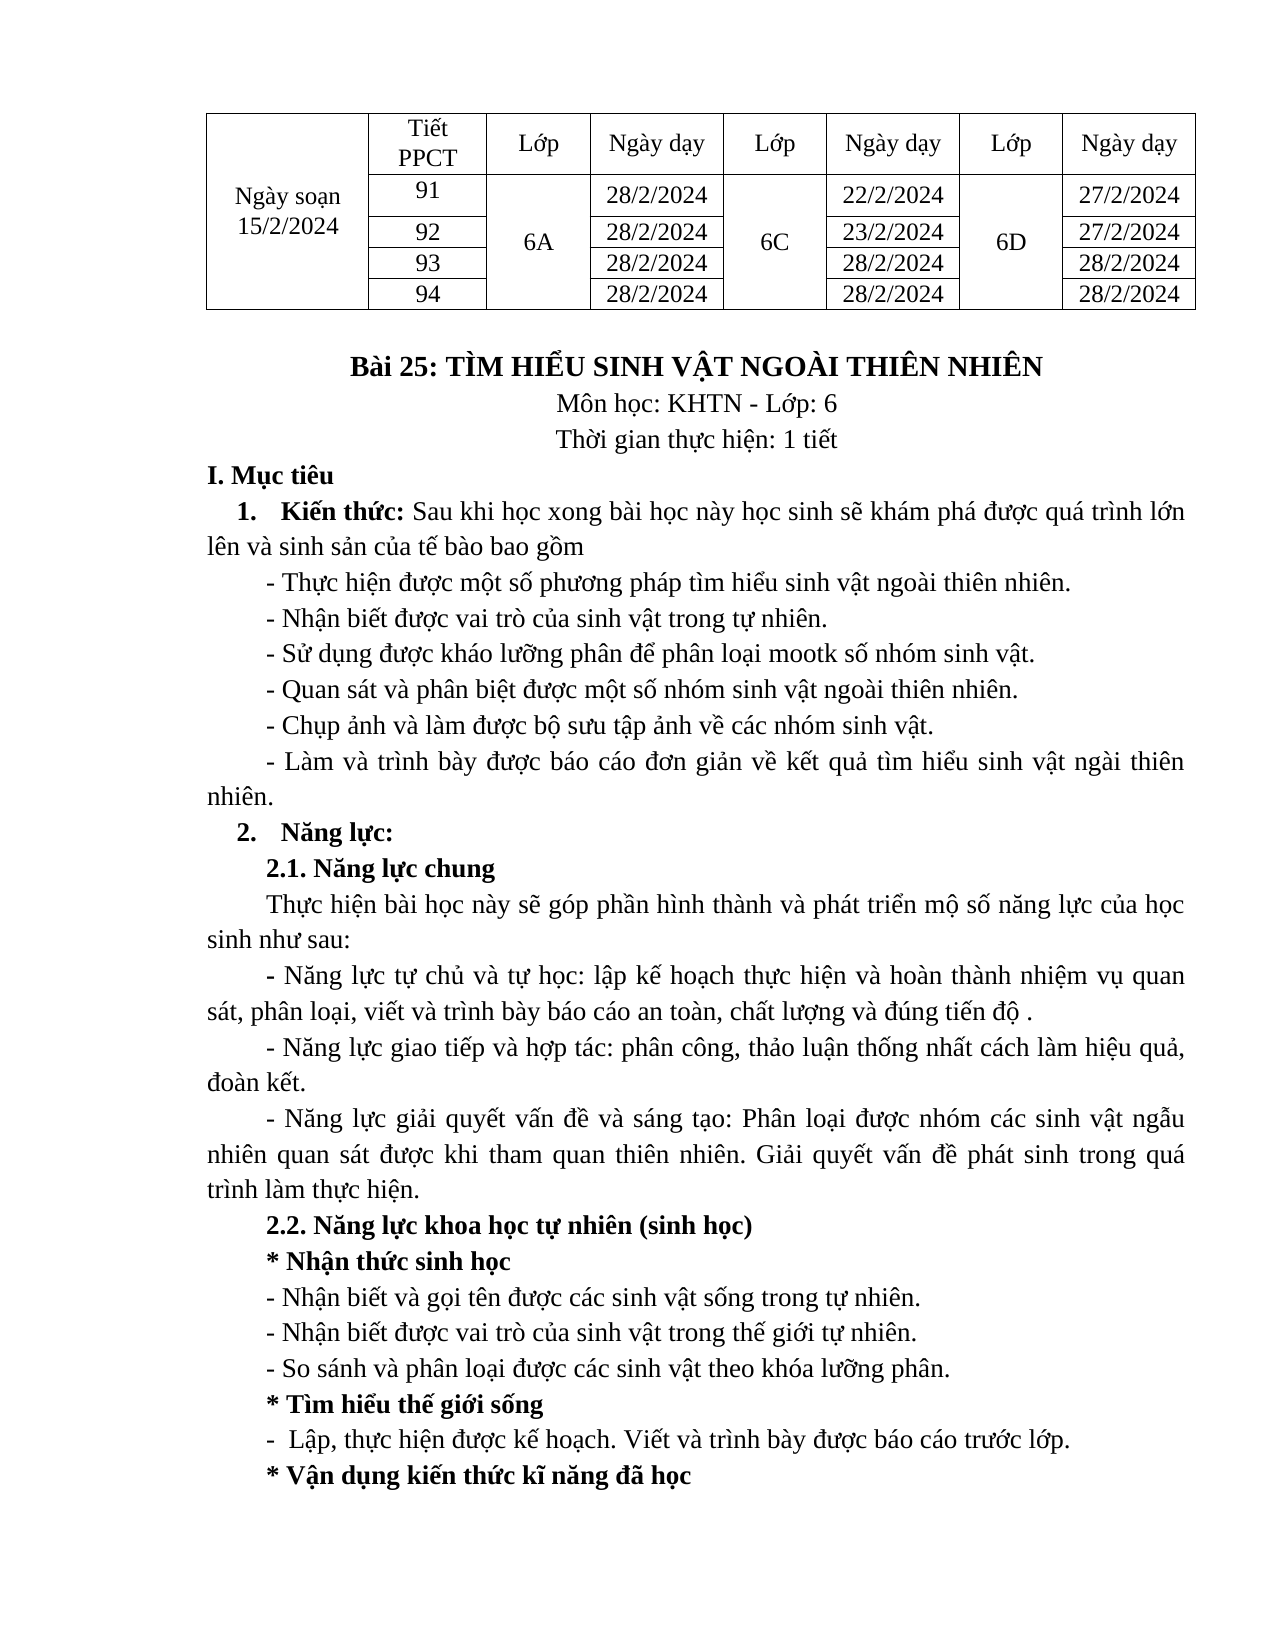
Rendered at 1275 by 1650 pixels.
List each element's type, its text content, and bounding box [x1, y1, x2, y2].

text Thực hiện bài học này sẽ góp phần hình thành và phát triển mộ số năng lực của học sinh như sau: [207, 888, 1186, 954]
table_cell 28/2/2024 [1063, 279, 1195, 309]
table_cell 23/2/2024 [827, 217, 959, 247]
table_cell 28/2/2024 [591, 279, 723, 309]
text - Chụp ảnh và làm được bộ sưu tập ảnh về các nhóm sinh vật. [207, 709, 1186, 740]
table_cell 28/2/2024 [591, 248, 723, 278]
table_cell 94 [369, 279, 486, 309]
table_cell 92 [369, 217, 486, 247]
text * Tìm hiểu thế giới sống [207, 1388, 1186, 1419]
text * Nhận thức sinh học [207, 1245, 1186, 1276]
text * Vận dụng kiến thức kĩ năng đã học [207, 1459, 1186, 1491]
table_cell 28/2/2024 [827, 248, 959, 278]
text 2.2. Năng lực khoa học tự nhiên (sinh học) [207, 1209, 1186, 1240]
text - So sánh và phân loại được các sinh vật theo khóa lưỡng phân. [207, 1352, 1186, 1383]
text 2.1. Năng lực chung [207, 852, 1186, 883]
text I. Mục tiêu [207, 459, 1186, 490]
text - Nhận biết được vai trò của sinh vật trong tự nhiên. [207, 602, 1186, 633]
table_header Ngày dạy [1063, 114, 1195, 174]
table_cell 28/2/2024 [1063, 248, 1195, 278]
text - Lập, thực hiện được kế hoạch. Viết và trình bày được báo cáo trước lớp. [207, 1424, 1186, 1455]
table_header Ngày soạn 15/2/2024 [207, 114, 368, 309]
list Năng lực: [207, 816, 1186, 847]
table_header Ngày dạy [827, 114, 959, 174]
text Môn học: KHTN - Lớp: 6 [207, 387, 1186, 419]
table_cell 6C [724, 175, 826, 309]
list Kiến thức: Sau khi học xong bài học này học sinh sẽ khám phá được quá trình lớn lên và sinh sản của tế bào bao gồm [207, 495, 1186, 562]
text - Làm và trình bày được báo cáo đơn giản về kết quả tìm hiểu sinh vật ngài thiên nhiên. [207, 745, 1186, 812]
table_cell 6A [487, 175, 590, 309]
table_cell 28/2/2024 [591, 217, 723, 247]
table_cell 6D [960, 175, 1062, 309]
table_header Lớp [960, 114, 1062, 174]
text Bài 25: TÌM HIỂU SINH VẬT NGOÀI THIÊN NHIÊN [207, 349, 1186, 382]
table_cell 28/2/2024 [827, 279, 959, 309]
text - Nhận biết và gọi tên được các sinh vật sống trong tự nhiên. [207, 1281, 1186, 1312]
table_cell 27/2/2024 [1063, 217, 1195, 247]
text - Sử dụng được kháo lưỡng phân để phân loại mootk số nhóm sinh vật. [207, 638, 1186, 669]
text - Thực hiện được một số phương pháp tìm hiểu sinh vật ngoài thiên nhiên. [207, 566, 1186, 597]
text - Năng lực tự chủ và tự học: lập kế hoạch thực hiện và hoàn thành nhiệm vụ quan sát, phân loại, viết và trình bày báo cáo an toàn, chất lượng và đúng tiến độ . [207, 959, 1186, 1026]
text - Quan sát và phân biệt được một số nhóm sinh vật ngoài thiên nhiên. [207, 673, 1186, 704]
text - Nhận biết được vai trò của sinh vật trong thế giới tự nhiên. [207, 1316, 1186, 1348]
table_header Lớp [487, 114, 590, 174]
text - Năng lực giải quyết vấn đề và sáng tạo: Phân loại được nhóm các sinh vật ngẫu nhiên quan sát được khi tham quan thiên nhiên. Giải quyết vấn đề phát sinh trong quá trình làm thực hiện. [207, 1102, 1186, 1205]
text - Năng lực giao tiếp và hợp tác: phân công, thảo luận thống nhất cách làm hiệu quả, đoàn kết. [207, 1031, 1186, 1097]
table_cell 91 [369, 175, 486, 216]
table_cell 28/2/2024 [591, 175, 723, 216]
text Thời gian thực hiện: 1 tiết [207, 423, 1186, 454]
table_cell 27/2/2024 [1063, 175, 1195, 216]
table_header Ngày dạy [591, 114, 723, 174]
table_header Lớp [724, 114, 826, 174]
table_header Tiết PPCT [369, 114, 486, 174]
table_cell 22/2/2024 [827, 175, 959, 216]
table_cell 93 [369, 248, 486, 278]
